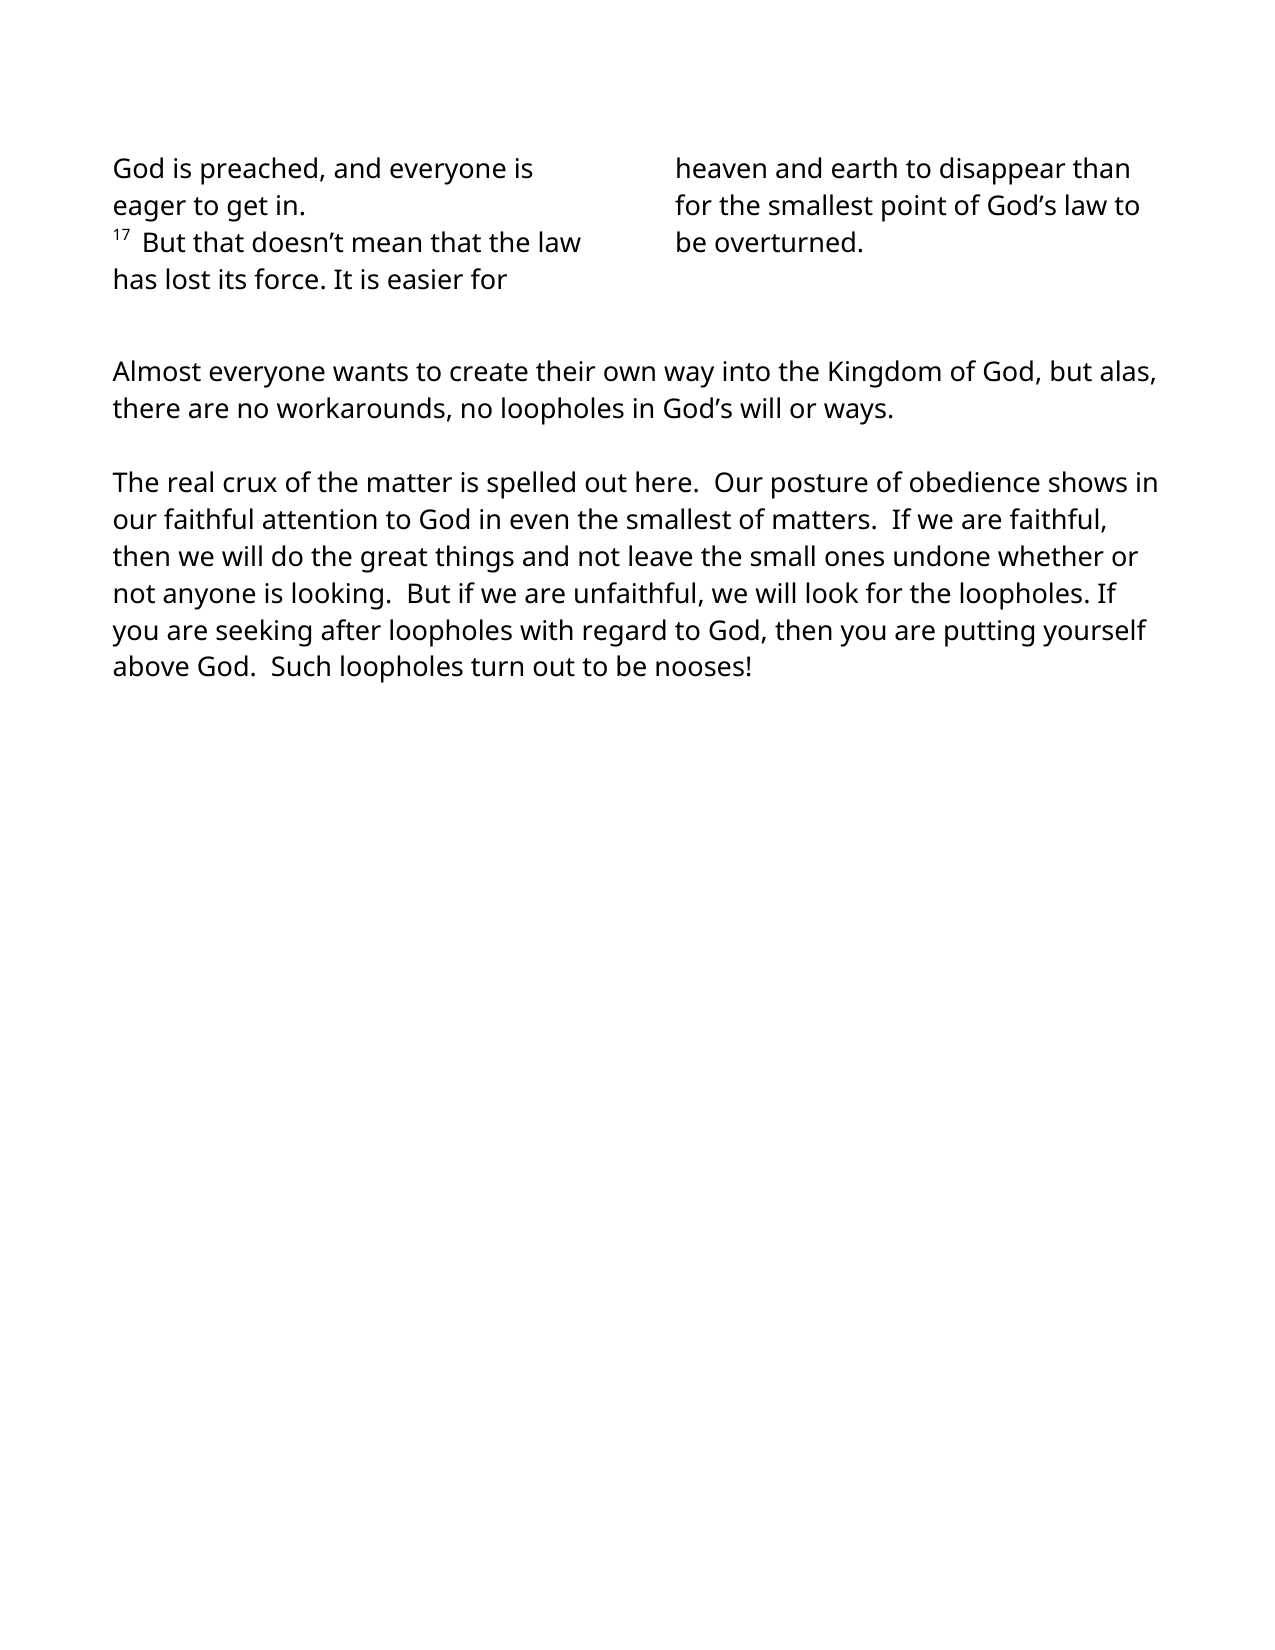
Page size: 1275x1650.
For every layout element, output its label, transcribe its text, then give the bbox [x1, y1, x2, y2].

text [112, 150, 600, 297]
text The real crux of the matter is spelled out here. Our posture of obedience shows in our faithful attention to God in even the smallest of matters. If we are faithful, then we will do the great things and not leave the small ones undone whether or not anyone is looking. But if we are unfaithful, we will look for the loopholes. If you are seeking after loopholes with regard to God, then you are putting yourself above God. Such loopholes turn out to be nooses! [112, 463, 1162, 685]
text Almost everyone wants to create their own way into the Kingdom of God, but alas, there are no workarounds, no loopholes in God’s will or ways. [112, 353, 1162, 427]
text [675, 150, 1162, 261]
